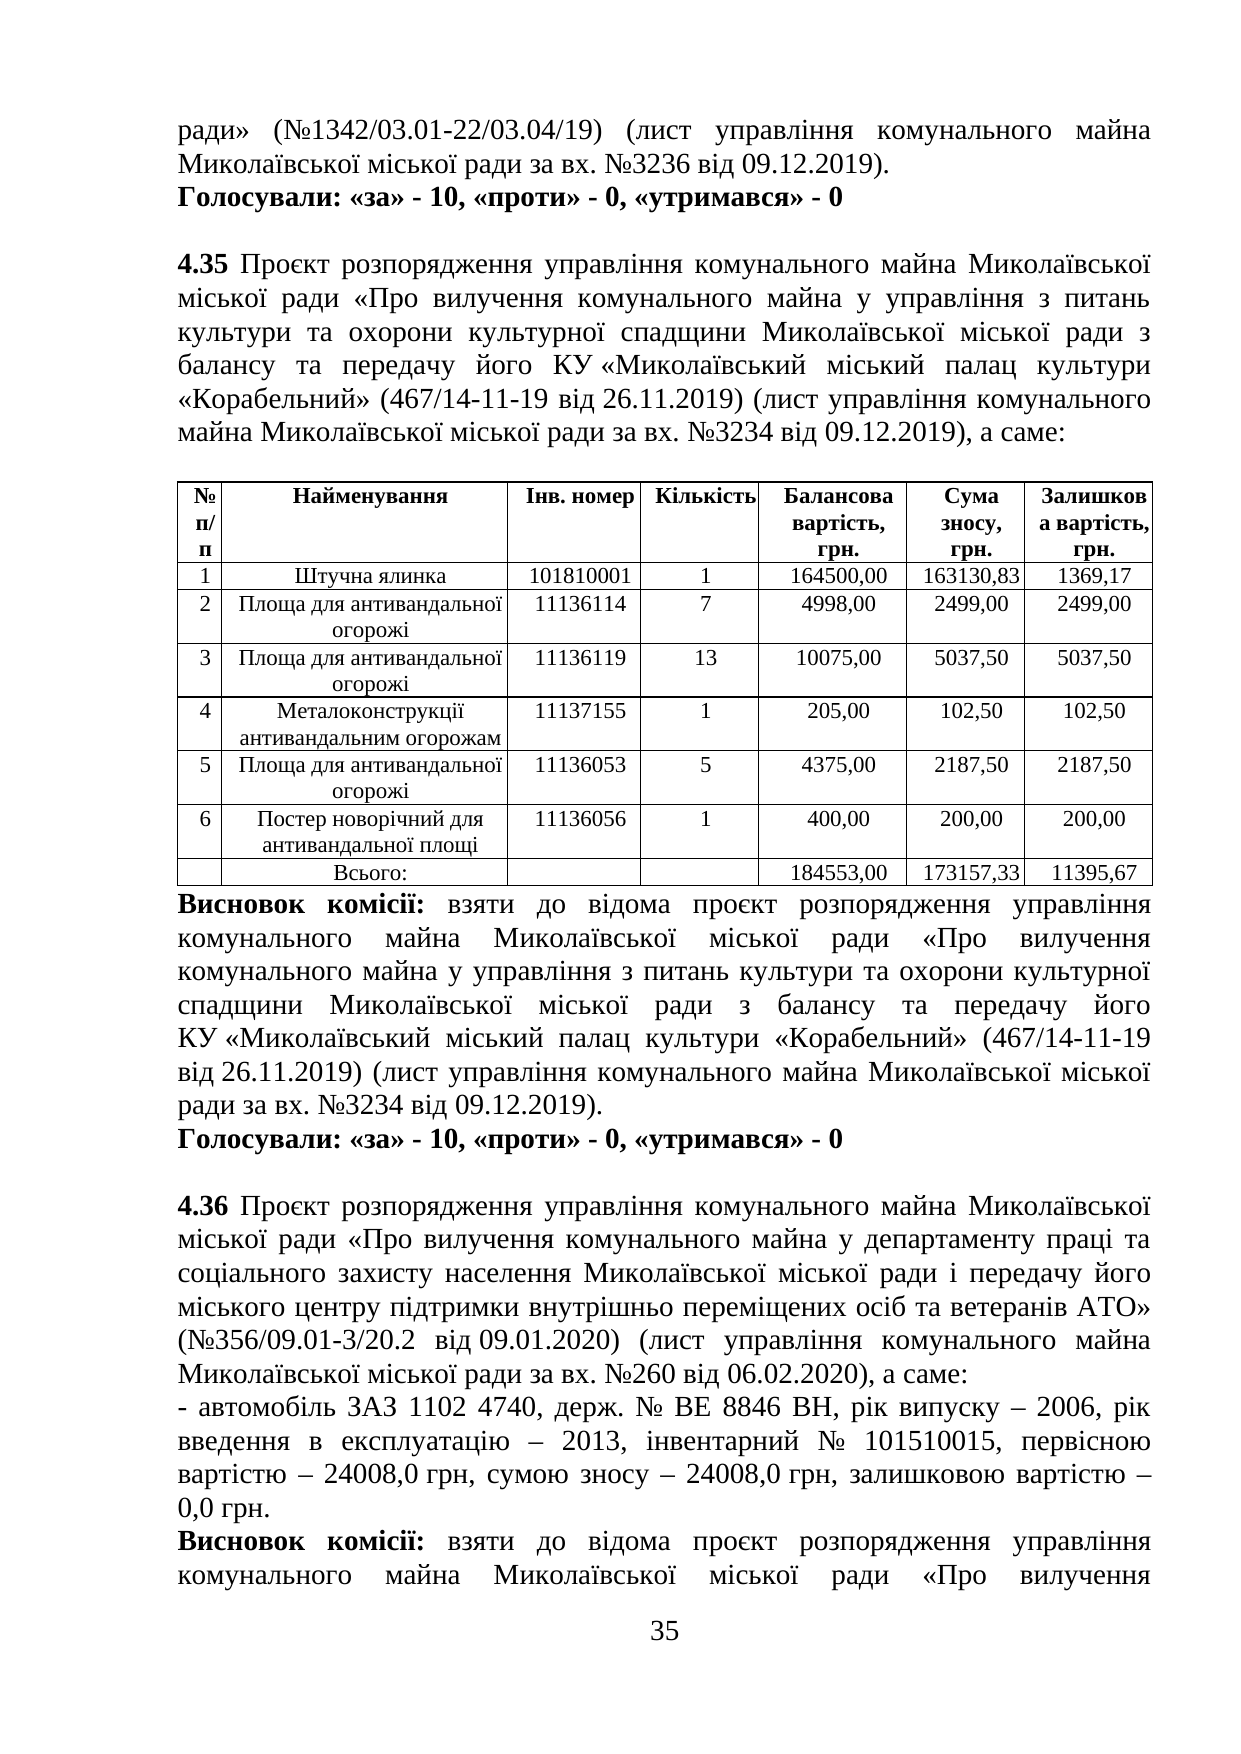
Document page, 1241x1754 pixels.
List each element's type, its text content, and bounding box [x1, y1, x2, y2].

table_cell Штучна ялинка [222, 563, 507, 589]
text 4.36 Проєкт розпорядження управління комунального майна Миколаївської міської ради «Про вилучення комунального майна у департаменту праці та соціального захисту населення Миколаївської міської ради і передачу його міського центру підтримки внутрішньо переміщених осіб та ветеранів АТО» (№356/09.01-3/20.2 від 09.01.2020) (лист управління комунального майна Миколаївської міської ради за вх. №260 від 06.02.2020), а саме: [177, 1188, 1152, 1389]
table_cell 11136056 [508, 805, 640, 858]
table_cell 2187,50 [907, 751, 1024, 804]
table_cell 6 [178, 805, 221, 858]
table_cell 200,00 [1025, 805, 1152, 858]
table_cell 1 [641, 698, 758, 750]
table_cell Площа для антивандальної огорожі [222, 590, 507, 643]
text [177, 112, 1152, 179]
table_cell 11137155 [508, 698, 640, 750]
table_cell 1 [641, 805, 758, 858]
table_header Залишкова вартість, грн. [1025, 483, 1152, 562]
table_cell 3 [178, 644, 221, 696]
table_cell [641, 859, 758, 885]
table_header Балансова вартість, грн. [759, 483, 906, 562]
table_cell 2187,50 [1025, 751, 1152, 804]
table_cell 1 [178, 563, 221, 589]
table_cell 5037,50 [907, 644, 1024, 696]
table_cell Площа для антивандальної огорожі [222, 644, 507, 696]
text - автомобіль ЗАЗ 1102 4740, держ. № ВЕ 8846 ВН, рік випуску – 2006, рік введення в експлуатацію – 2013, інвентарний № 101510015, первісною вартістю – 24008,0 грн, сумою зносу – 24008,0 грн, залишковою вартістю – 0,0 грн. [177, 1389, 1152, 1523]
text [177, 1523, 1152, 1591]
table_cell 163130,83 [907, 563, 1024, 589]
table_header Найменування [222, 483, 507, 562]
text 4.35 Проєкт розпорядження управління комунального майна Миколаївської міської ради «Про вилучення комунального майна у управління з питань культури та охорони культурної спадщини Миколаївської міської ради з балансу та передачу його КУ «Миколаївський міський палац культури «Корабельний» (467/14-11-19 від 26.11.2019) (лист управління комунального майна Миколаївської міської ради за вх. №3234 від 09.12.2019), а саме: [177, 247, 1152, 448]
table_cell 11395,67 [1025, 859, 1152, 885]
table_header № п/п [178, 483, 221, 562]
table_header Інв. номер [508, 483, 640, 562]
table_cell 11136114 [508, 590, 640, 643]
table_cell 2 [178, 590, 221, 643]
table_cell 184553,00 [759, 859, 906, 885]
text Висновок комісії: взяти до відома проєкт розпорядження управління комунального майна Миколаївської міської ради «Про вилучення комунального майна у управління з питань культури та охорони культурної спадщини Миколаївської міської ради з балансу та передачу його КУ «Миколаївський міський палац культури «Корабельний» (467/14-11-19 від 26.11.2019) (лист управління комунального майна Миколаївської міської ради за вх. №3234 від 09.12.2019). [177, 886, 1152, 1121]
table_cell 13 [641, 644, 758, 696]
table_cell [508, 859, 640, 885]
table_cell 2499,00 [907, 590, 1024, 643]
table_cell 11136053 [508, 751, 640, 804]
table_cell 205,00 [759, 698, 906, 750]
text Голосували: «за» - 10, «проти» - 0, «утримався» - 0 [177, 179, 1152, 213]
table_cell 173157,33 [907, 859, 1024, 885]
table_cell 400,00 [759, 805, 906, 858]
table_cell Постер новорічний для антивандальної площі [222, 805, 507, 858]
table_cell 102,50 [1025, 698, 1152, 750]
table_cell 4375,00 [759, 751, 906, 804]
table_cell 4998,00 [759, 590, 906, 643]
table_cell 4 [178, 698, 221, 750]
table_cell 1 [641, 563, 758, 589]
table_cell 200,00 [907, 805, 1024, 858]
table_cell 10075,00 [759, 644, 906, 696]
table_cell 102,50 [907, 698, 1024, 750]
table_cell 5037,50 [1025, 644, 1152, 696]
table_cell 101810001 [508, 563, 640, 589]
table_cell 5 [178, 751, 221, 804]
table_cell 1369,17 [1025, 563, 1152, 589]
table_cell Всього: [222, 859, 507, 885]
table_cell Металоконструкції антивандальним огорожам [222, 698, 507, 750]
text Голосували: «за» - 10, «проти» - 0, «утримався» - 0 [177, 1121, 1152, 1154]
table_cell Площа для антивандальної огорожі [222, 751, 507, 804]
table_header Сума зносу, грн. [907, 483, 1024, 562]
table_cell [178, 859, 221, 885]
table_cell 11136119 [508, 644, 640, 696]
table_cell 5 [641, 751, 758, 804]
table_cell 164500,00 [759, 563, 906, 589]
table_cell 2499,00 [1025, 590, 1152, 643]
table_header Кількість [641, 483, 758, 562]
table_cell 7 [641, 590, 758, 643]
